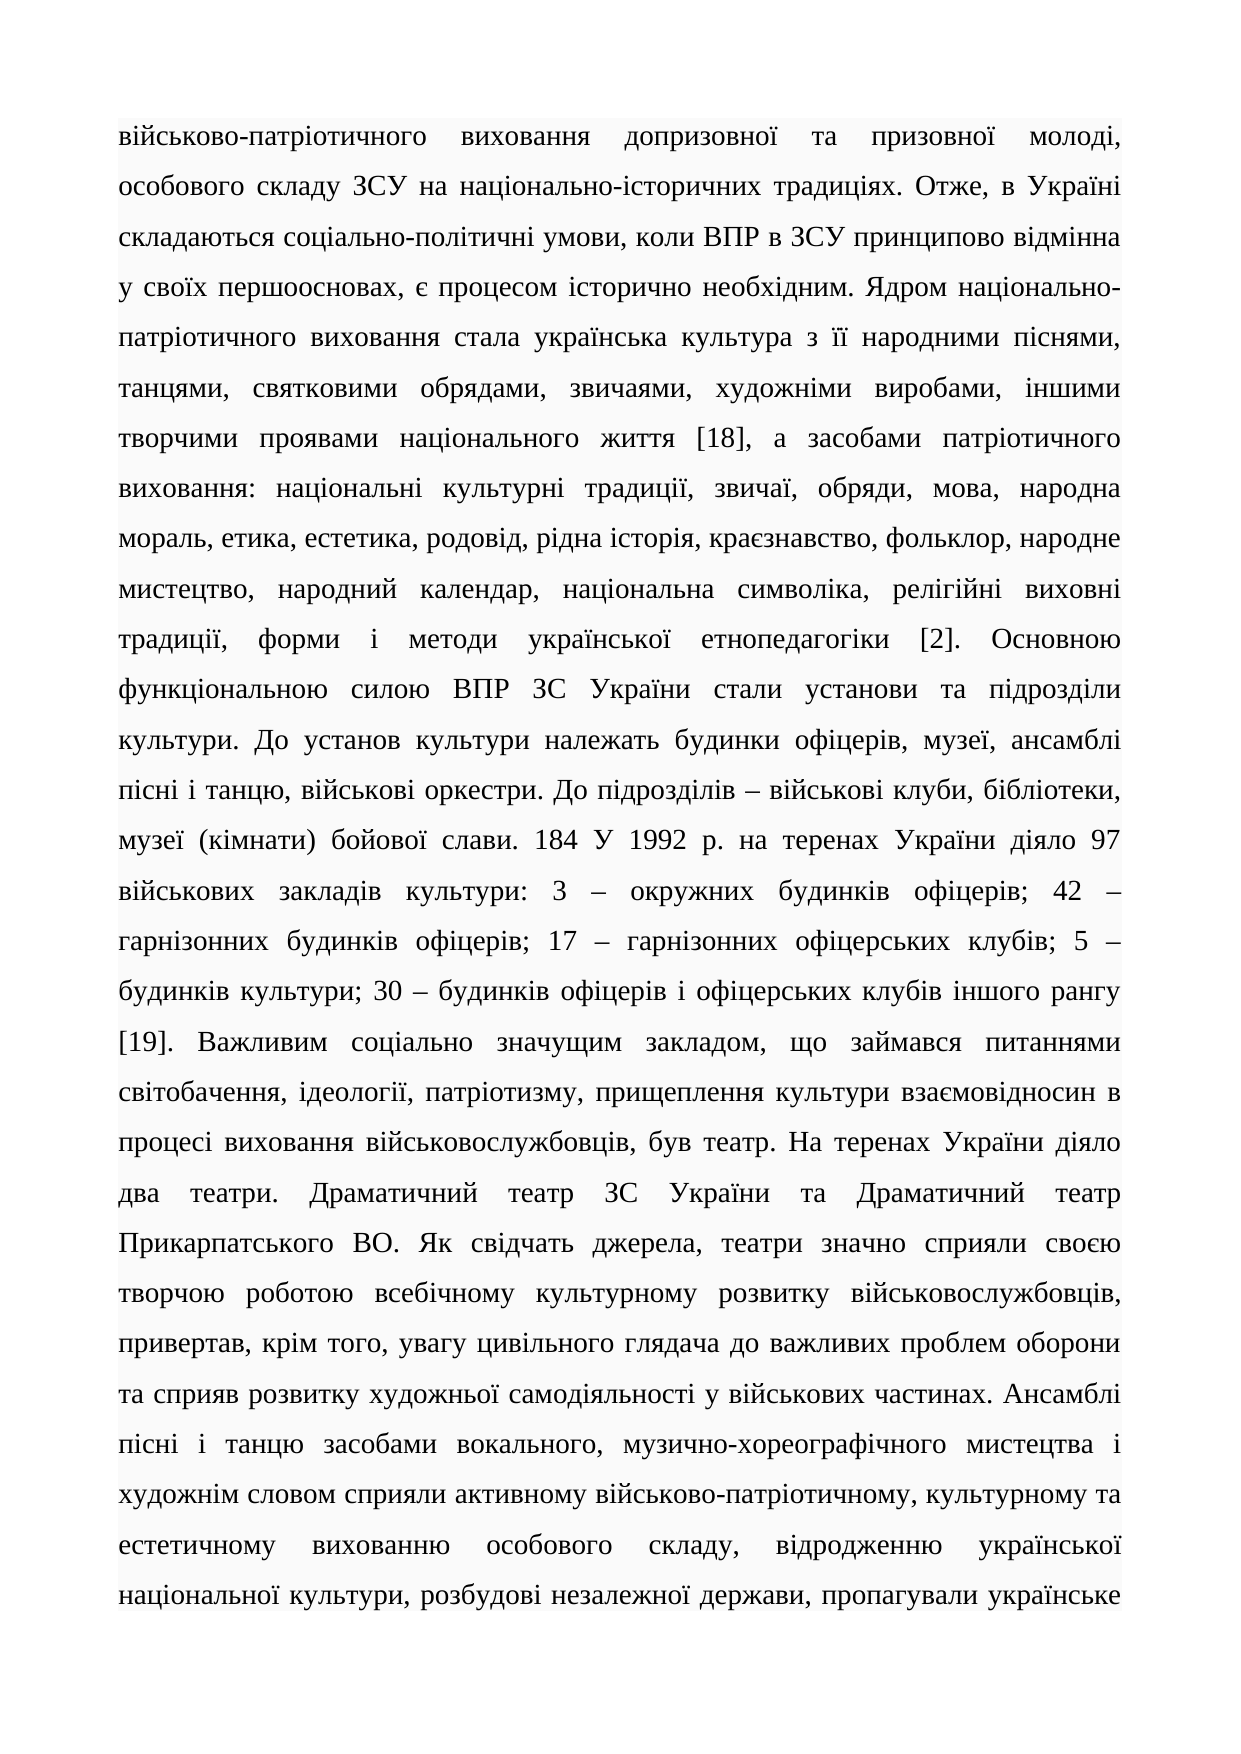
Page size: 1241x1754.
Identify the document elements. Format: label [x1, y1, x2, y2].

text [118, 118, 1122, 1611]
